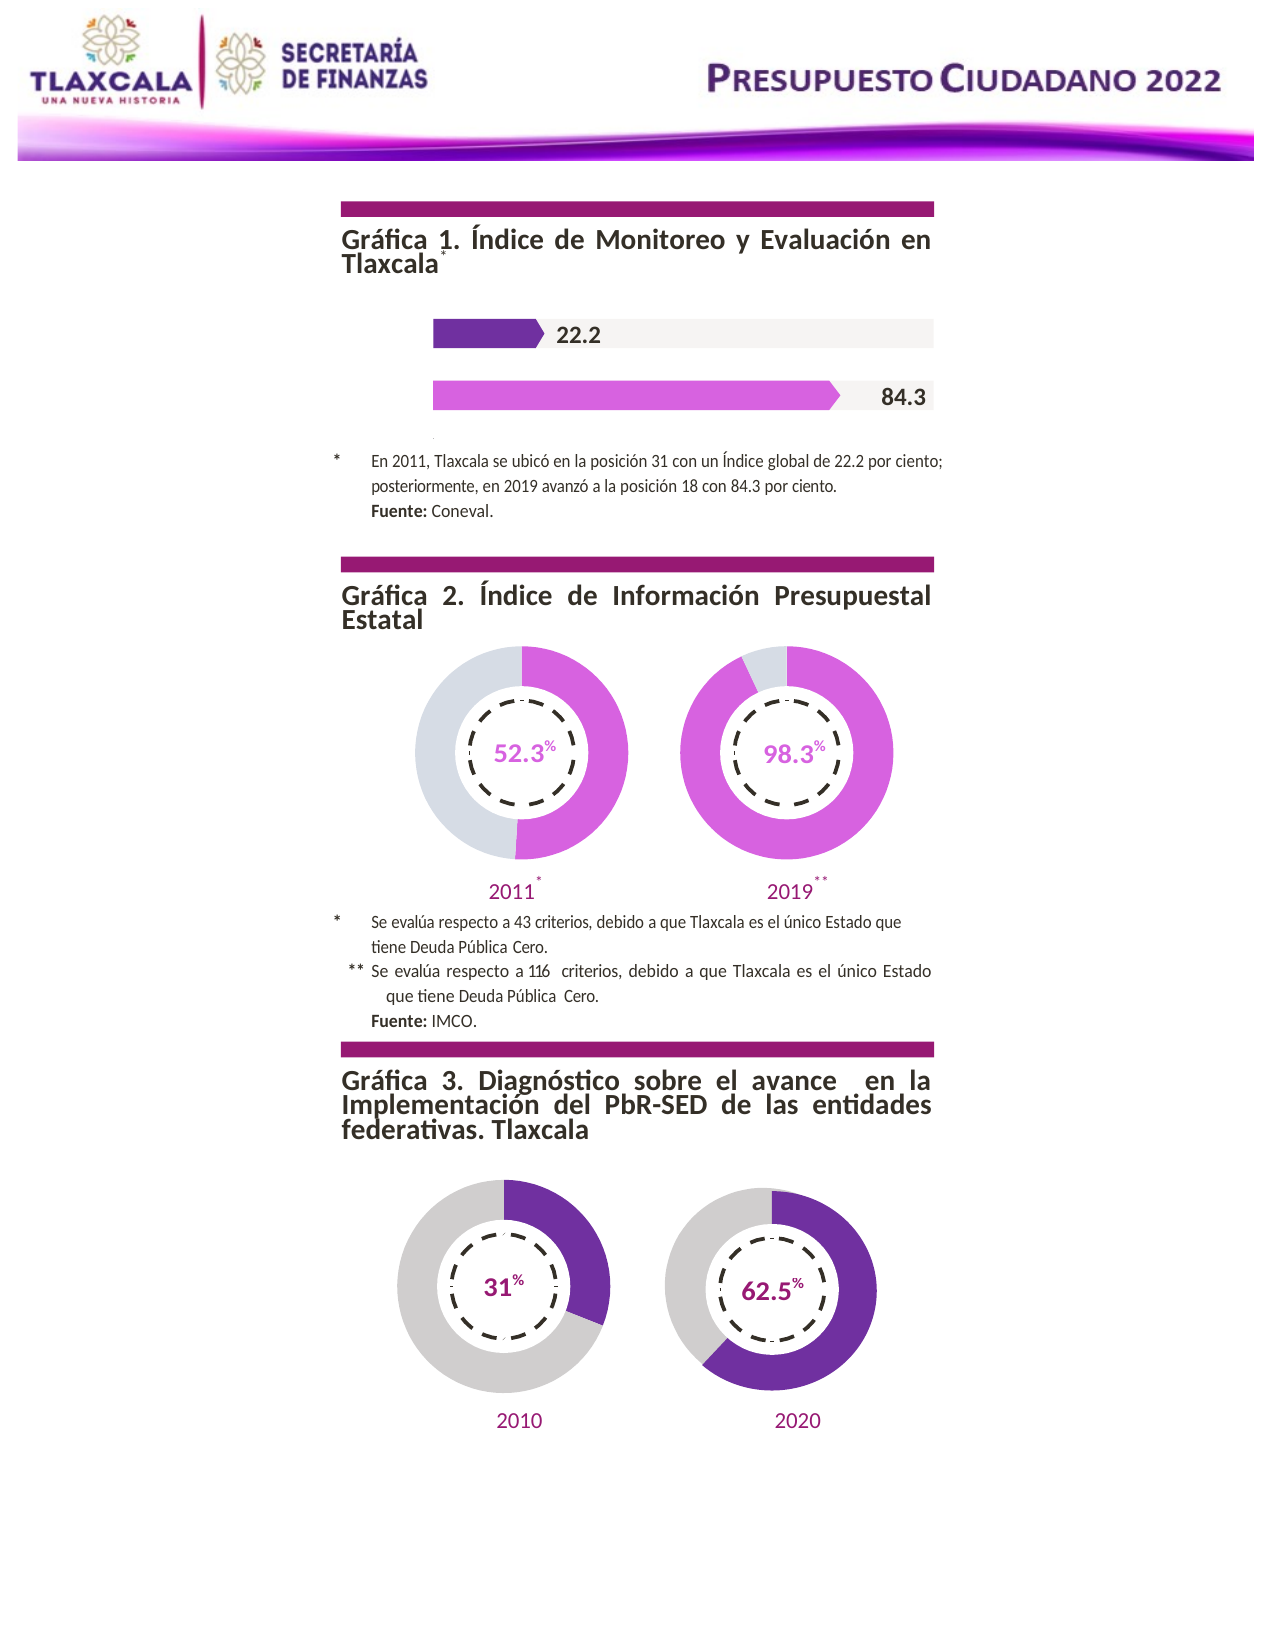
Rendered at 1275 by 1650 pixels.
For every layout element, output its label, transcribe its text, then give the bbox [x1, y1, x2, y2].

picture [17, 8, 1254, 161]
text Gráfica 1. Índice de Monitoreo y Evaluación en Tlaxcala* [341, 217, 932, 281]
text Fuente: Coneval. [371, 499, 1133, 522]
text ** Se evalúa respecto a 116 criterios, debido a que Tlaxcala es el único Estado que tiene Deuda Pública Cero. [347, 960, 932, 1007]
text Fuente: IMCO. [371, 1009, 1133, 1032]
text 2010 2020 [183, 1188, 1133, 1434]
text 2011* 2019** [183, 873, 1133, 905]
text Gráfica 3. Diagnóstico sobre el avance en la Implementación del PbR-SED de las entidades federativas. Tlaxcala [341, 1058, 932, 1147]
text Gráfica 2. Índice de Información Presupuestal Estatal [341, 573, 932, 637]
text 2015 [531, 381, 1133, 412]
text * En 2011, Tlaxcala se ubicó en la posición 31 con un Índice global de 22.2 por ciento; posteriormente, en 2019 avanzó a la posición 18 con 84.3 por ciento. [332, 449, 947, 497]
text * Se evalúa respecto a 43 criterios, debido a que Tlaxcala es el único Estado que tiene Deuda Pública Cero. [332, 910, 932, 958]
text 2011 [531, 319, 1133, 350]
